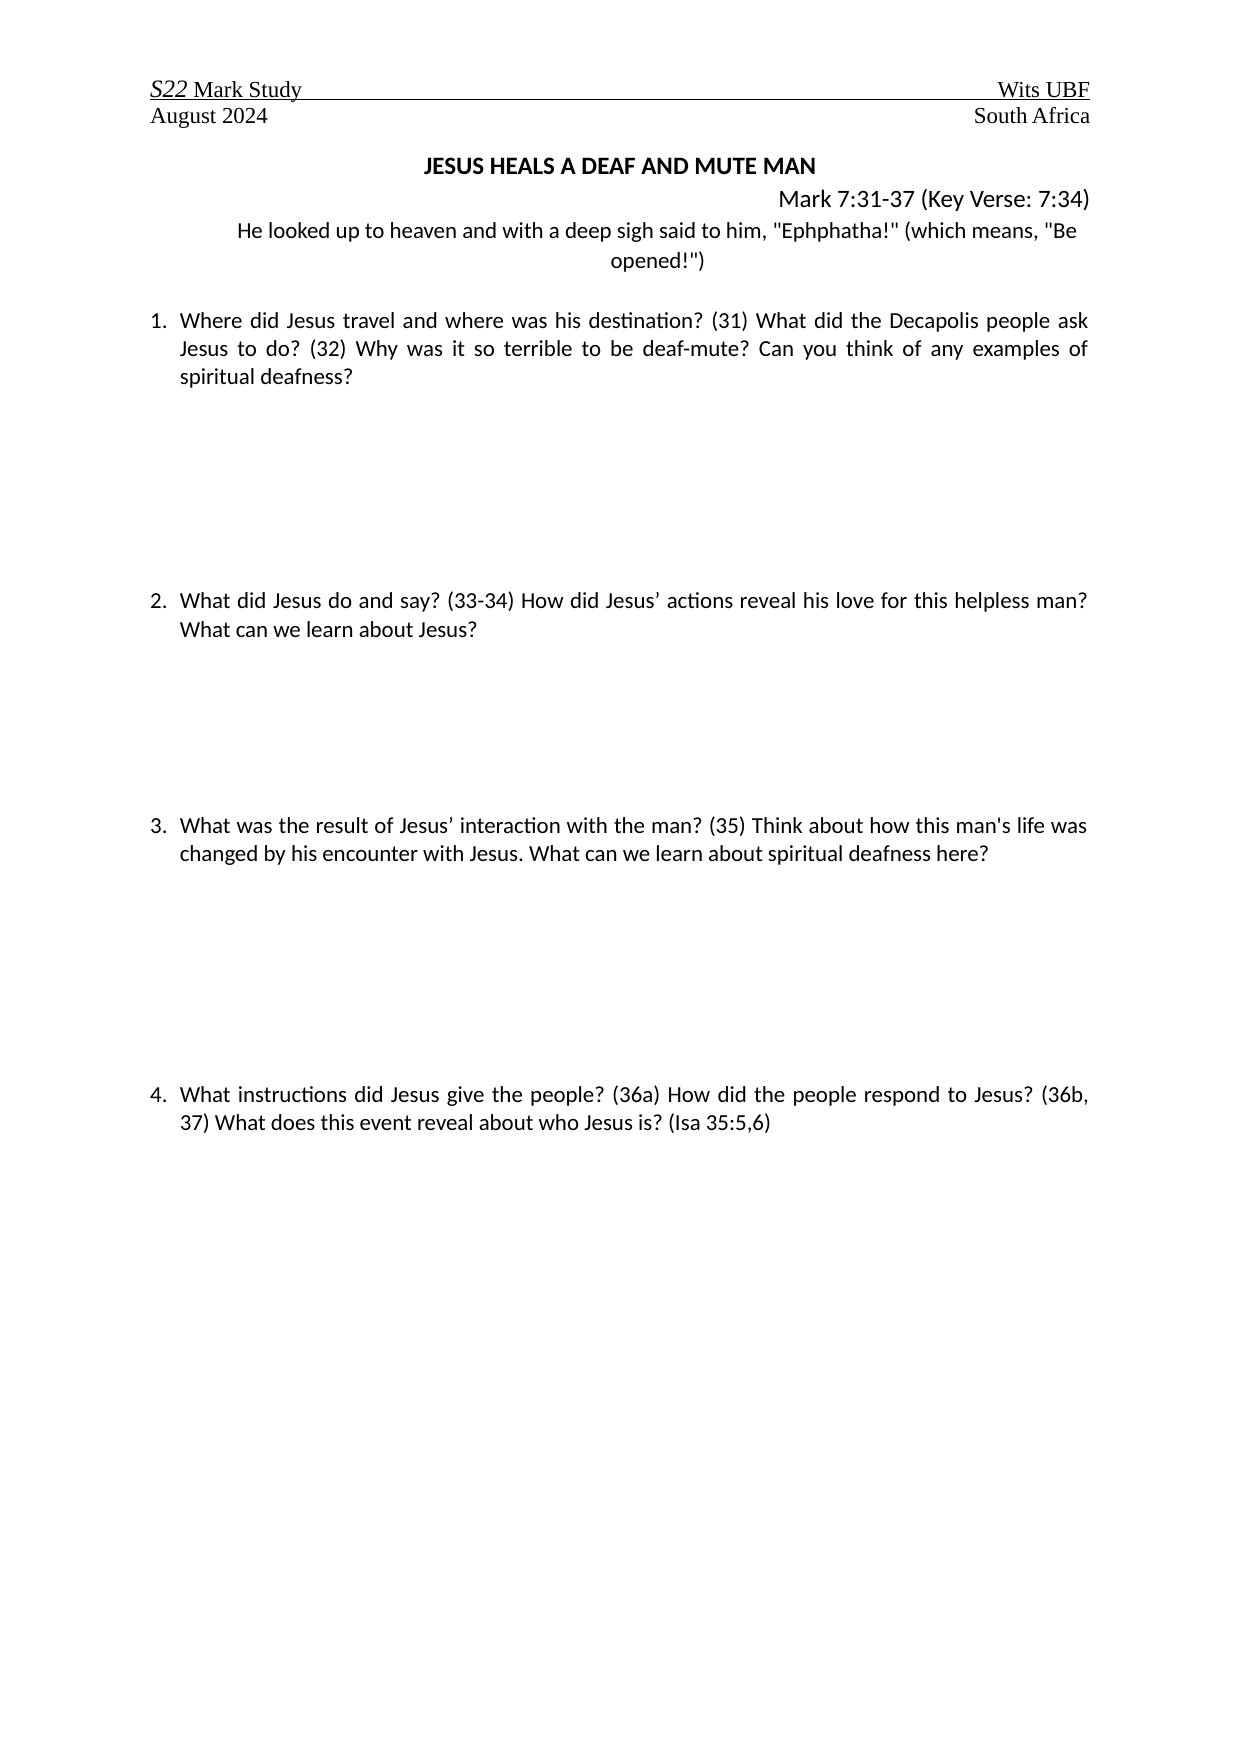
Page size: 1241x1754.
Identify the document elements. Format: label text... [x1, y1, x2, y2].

list He looked up to heaven and with a deep sigh said to him, "Ephphatha!" (which means, "Be opened!") [225, 216, 1090, 274]
list What was the result of Jesus’ interaction with the man? (35) Think about how this man's life was changed by his encounter with Jesus. What can we learn about spiritual deafness here? [150, 811, 1090, 867]
list Mark 7:31-37 (Key Verse: 7:34) [150, 183, 1090, 213]
list What instructions did Jesus give the people? (36a) How did the people respond to Jesus? (36b, 37) What does this event reveal about who Jesus is? (Isa 35:5,6) [150, 1081, 1090, 1137]
list Where did Jesus travel and where was his destination? (31) What did the Decapolis people ask Jesus to do? (32) Why was it so terrible to be deaf-mute? Can you think of any examples of spiritual deafness? [150, 306, 1090, 391]
list What did Jesus do and say? (33-34) How did Jesus’ actions reveal his love for this helpless man? What can we learn about Jesus? [150, 587, 1090, 643]
list JESUS HEALS A DEAF AND MUTE MAN [150, 150, 1090, 181]
